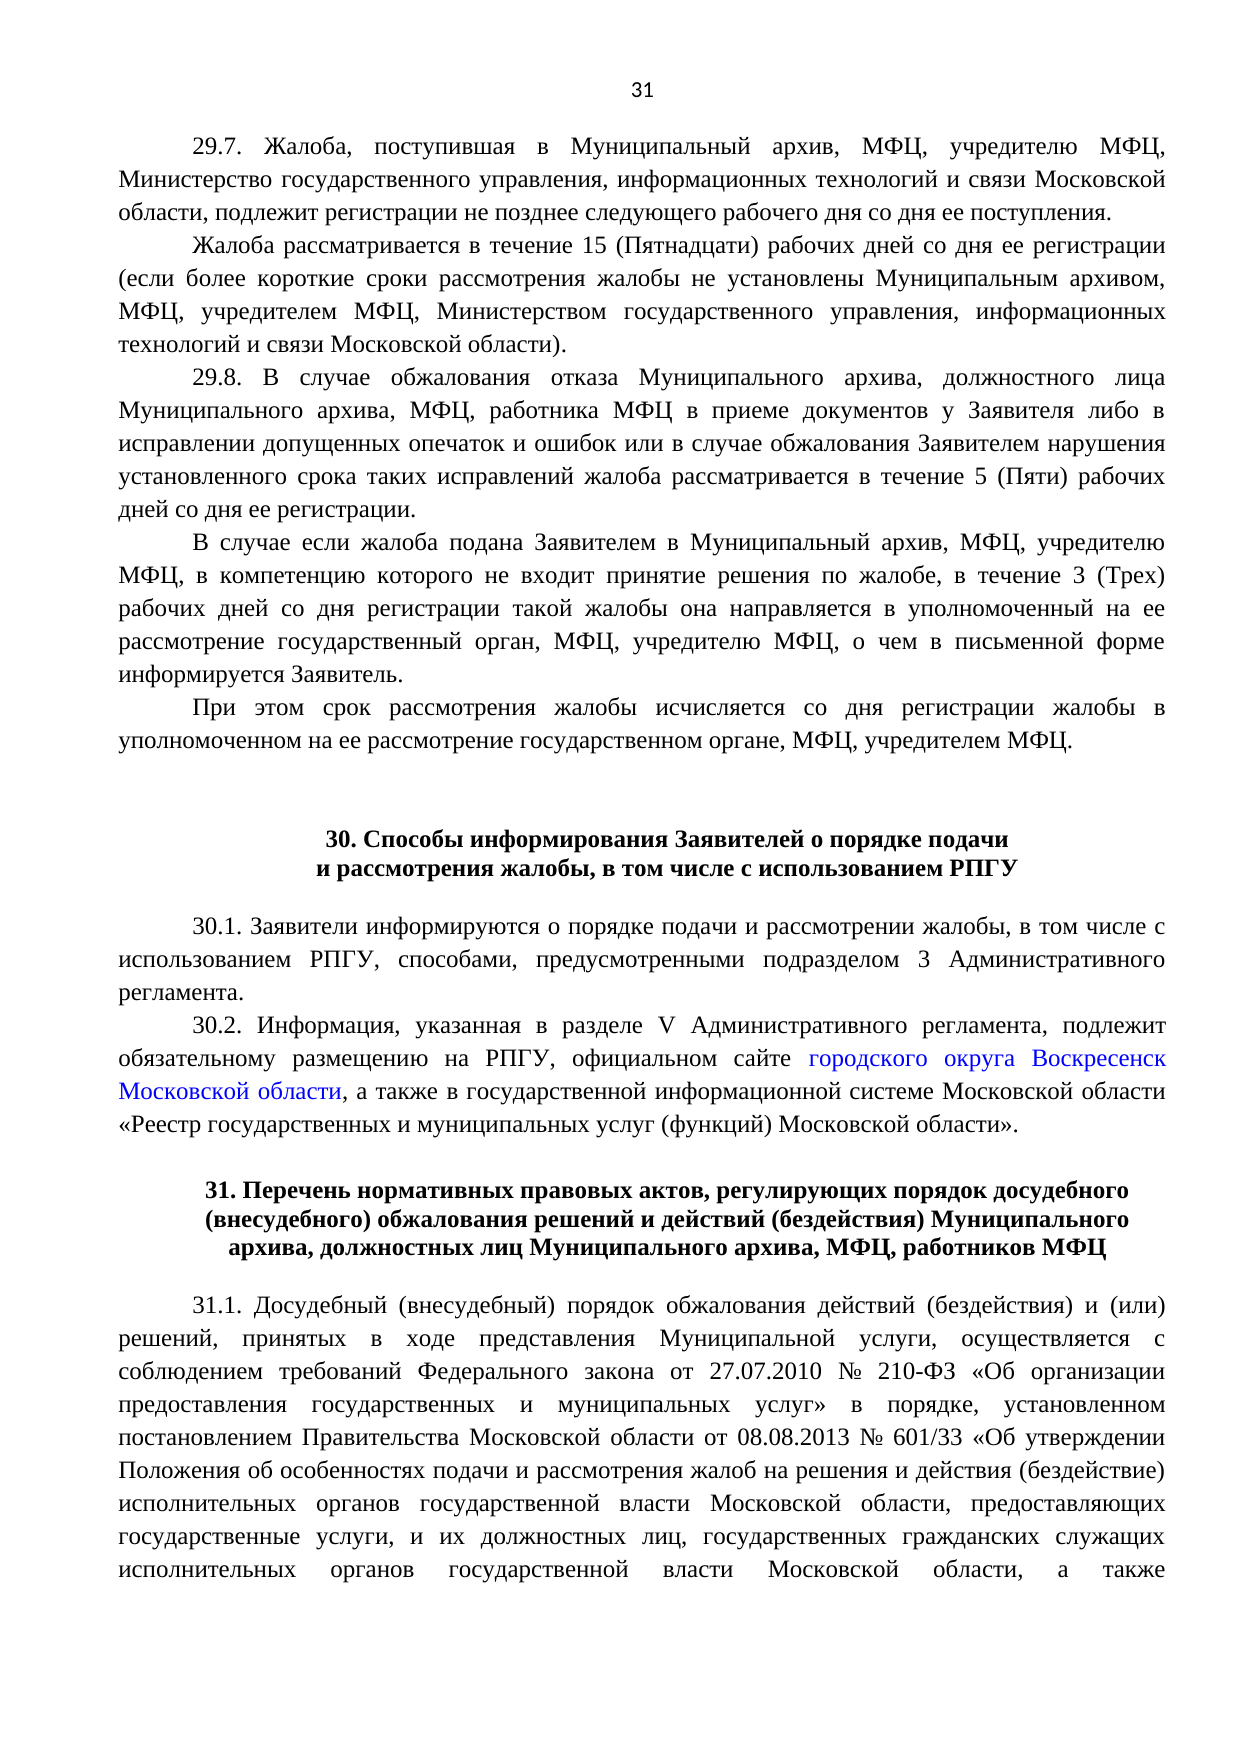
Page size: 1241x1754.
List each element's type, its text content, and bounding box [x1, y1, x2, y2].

text 30. Способы информирования Заявителей о порядке подачи [168, 824, 1166, 853]
text 30.2. Информация, указанная в разделе V Административного регламента, подлежит обязательному размещению на РПГУ, официальном сайте городского округа Воскресенск Московской области, а также в государственной информационной системе Московской области «Реестр государственных и муниципальных услуг (функций) Московской области». [118, 1010, 1166, 1138]
text При этом срок рассмотрения жалобы исчисляется со дня регистрации жалобы в уполномоченном на ее рассмотрение государственном органе, МФЦ, учредителем МФЦ. [118, 692, 1166, 754]
text Жалоба рассматривается в течение 15 (Пятнадцати) рабочих дней со дня ее регистрации (если более короткие сроки рассмотрения жалобы не установлены Муниципальным архивом, МФЦ, учредителем МФЦ, Министерством государственного управления, информационных технологий и связи Московской области). [118, 230, 1166, 358]
text 29.8. В случае обжалования отказа Муниципального архива, должностного лица Муниципального архива, МФЦ, работника МФЦ в приеме документов у Заявителя либо в исправлении допущенных опечаток и ошибок или в случае обжалования Заявителем нарушения установленного срока таких исправлений жалоба рассматривается в течение 5 (Пяти) рабочих дней со дня ее регистрации. [118, 362, 1166, 523]
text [118, 1290, 1166, 1583]
text и рассмотрения жалобы, в том числе с использованием РПГУ [168, 853, 1166, 882]
text 29.7. Жалоба, поступившая в Муниципальный архив, МФЦ, учредителю МФЦ, Министерство государственного управления, информационных технологий и связи Московской области, подлежит регистрации не позднее следующего рабочего дня со дня ее поступления. [118, 131, 1166, 226]
text В случае если жалоба подана Заявителем в Муниципальный архив, МФЦ, учредителю МФЦ, в компетенцию которого не входит принятие решения по жалобе, в течение 3 (Трех) рабочих дней со дня регистрации такой жалобы она направляется в уполномоченный на ее рассмотрение государственный орган, МФЦ, учредителю МФЦ, о чем в письменной форме информируется Заявитель. [118, 527, 1166, 688]
text 31. Перечень нормативных правовых актов, регулирующих порядок досудебного (внесудебного) обжалования решений и действий (бездействия) Муниципального архива, должностных лиц Муниципального архива, МФЦ, работников МФЦ [168, 1175, 1166, 1261]
text 30.1. Заявители информируются о порядке подачи и рассмотрении жалобы, в том числе с использованием РПГУ, способами, предусмотренными подразделом 3 Административного регламента. [118, 911, 1166, 1006]
